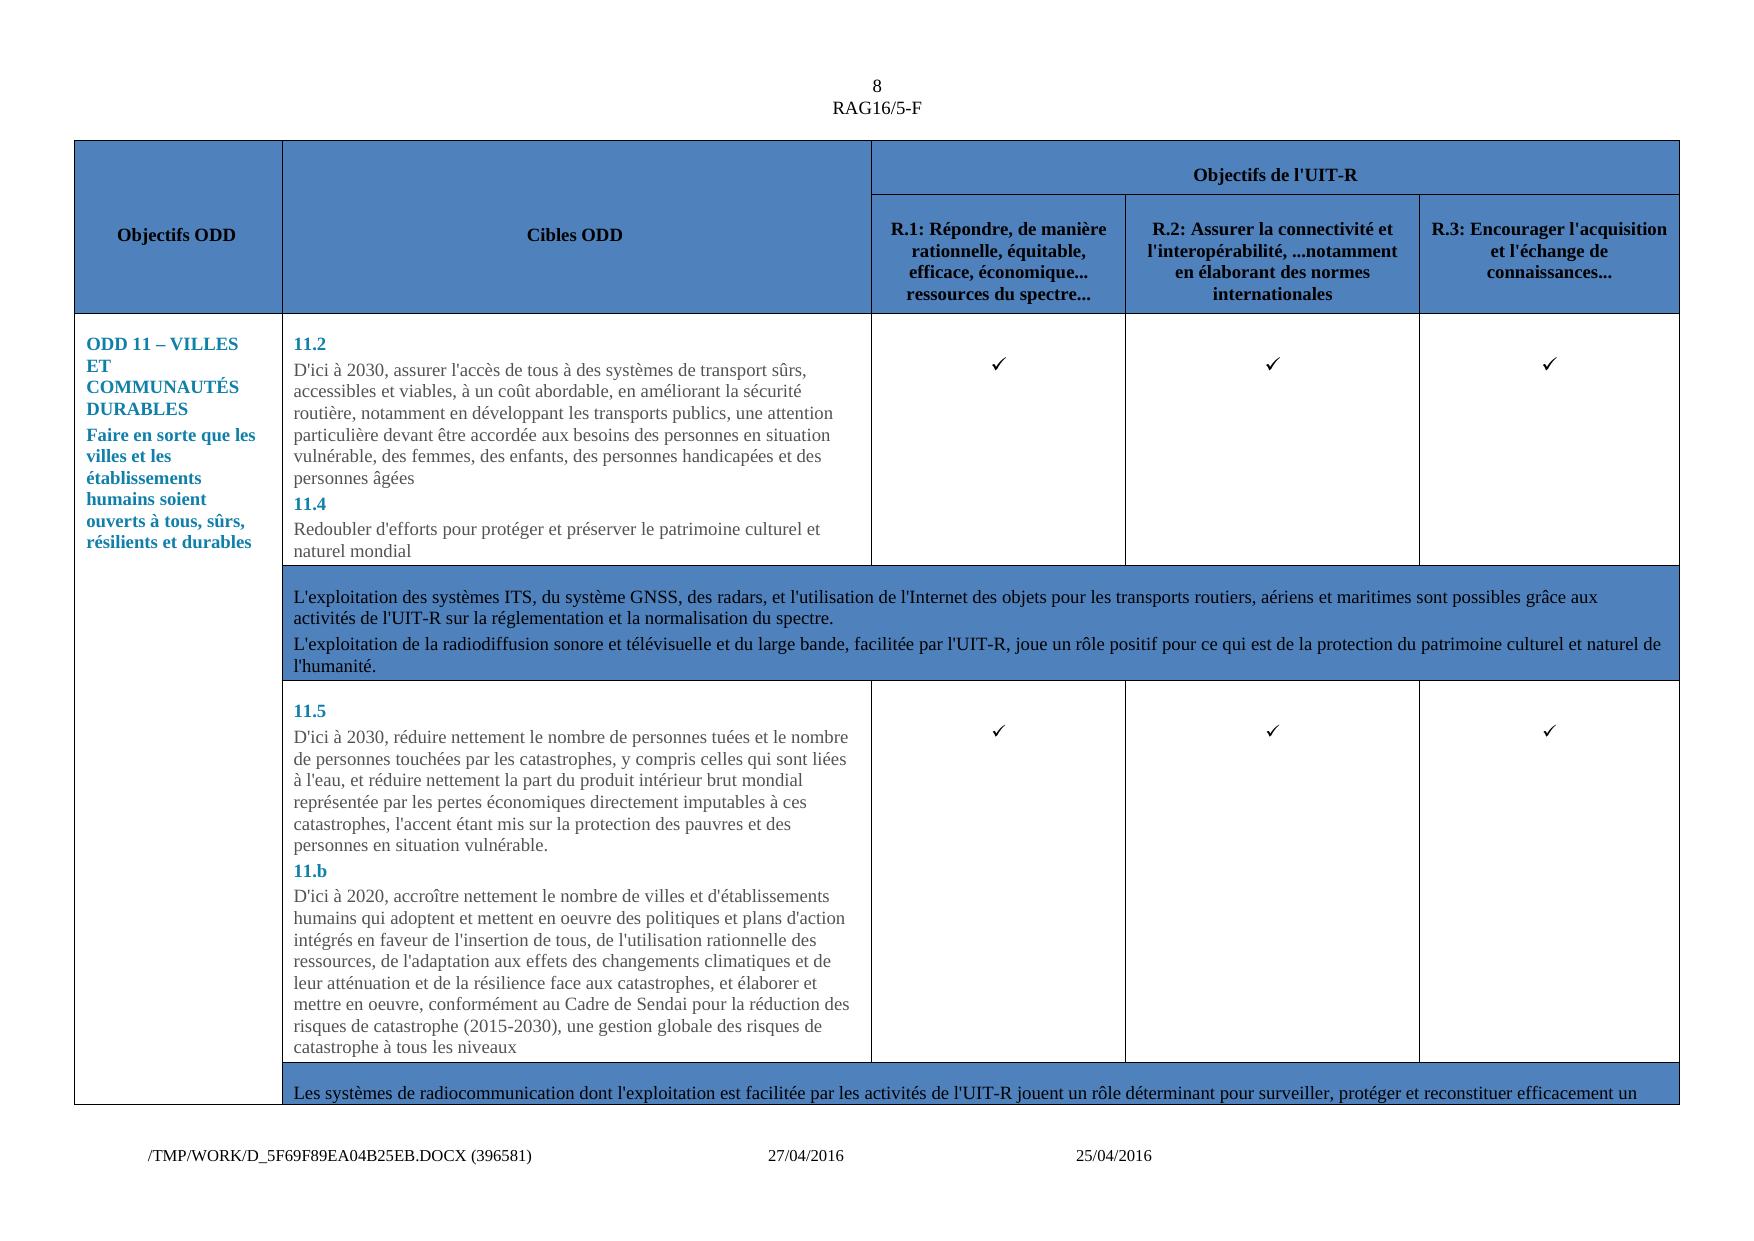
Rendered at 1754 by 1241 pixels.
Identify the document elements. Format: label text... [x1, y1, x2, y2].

table_cell R.3: Encourager l'acquisition et l'échange de connaissances... [1420, 195, 1679, 313]
table_cell [1420, 314, 1679, 565]
table_header Cibles ODD [283, 141, 871, 313]
table_cell [1126, 681, 1419, 1062]
table_cell 11.2 D'ici à 2030, assurer l'accès de tous à des systèmes de transport sûrs, accessibles et viables, à un coût abordable, en améliorant la sécurité routière, notamment en développant les transports publics, une attention particulière devant être accordée aux besoins des personnes en situation vulnérable, des femmes, des enfants, des personnes handicapées et des personnes âgées 11.4 Redoubler d'efforts pour protéger et préserver le patrimoine culturel et naturel mondial [283, 314, 871, 565]
table_cell [872, 314, 1125, 565]
table_cell ODD 11 – VILLES ET COMMUNAUTÉS DURABLES Faire en sorte que les villes et les établissements humains soient ouverts à tous, sûrs, résilients et durables [75, 314, 282, 1104]
table_cell [1420, 681, 1679, 1062]
table_cell R.1: Répondre, de manière rationnelle, équitable, efficace, économique... ressources du spectre... [872, 195, 1125, 313]
table_cell R.2: Assurer la connectivité et l'interopérabilité, ...notamment en élaborant des normes internationales [1126, 195, 1419, 313]
table_cell 11.5 D'ici à 2030, réduire nettement le nombre de personnes tuées et le nombre de personnes touchées par les catastrophes, y compris celles qui sont liées à l'eau, et réduire nettement la part du produit intérieur brut mondial représentée par les pertes économiques directement imputables à ces catastrophes, l'accent étant mis sur la protection des pauvres et des personnes en situation vulnérable. 11.b D'ici à 2020, accroître nettement le nombre de villes et d'établissements humains qui adoptent et mettent en oeuvre des politiques et plans d'action intégrés en faveur de l'insertion de tous, de l'utilisation rationnelle des ressources, de l'adaptation aux effets des changements climatiques et de leur atténuation et de la résilience face aux catastrophes, et élaborer et mettre en oeuvre, conformément au Cadre de Sendai pour la réduction des risques de catastrophe (2015-2030), une gestion globale des risques de catastrophe à tous les niveaux [283, 681, 871, 1062]
table_header Objectifs de l'UIT-R [872, 141, 1679, 194]
table_header Objectifs ODD [75, 141, 282, 313]
table_cell [872, 681, 1125, 1062]
table_cell L'exploitation des systèmes ITS, du système GNSS, des radars, et l'utilisation de l'Internet des objets pour les transports routiers, aériens et maritimes sont possibles grâce aux activités de l'UIT-R sur la réglementation et la normalisation du spectre. L'exploitation de la radiodiffusion sonore et télévisuelle et du large bande, facilitée par l'UIT-R, joue un rôle positif pour ce qui est de la protection du patrimoine culturel et naturel de l'humanité. [283, 566, 1679, 680]
table_cell [1126, 314, 1419, 565]
